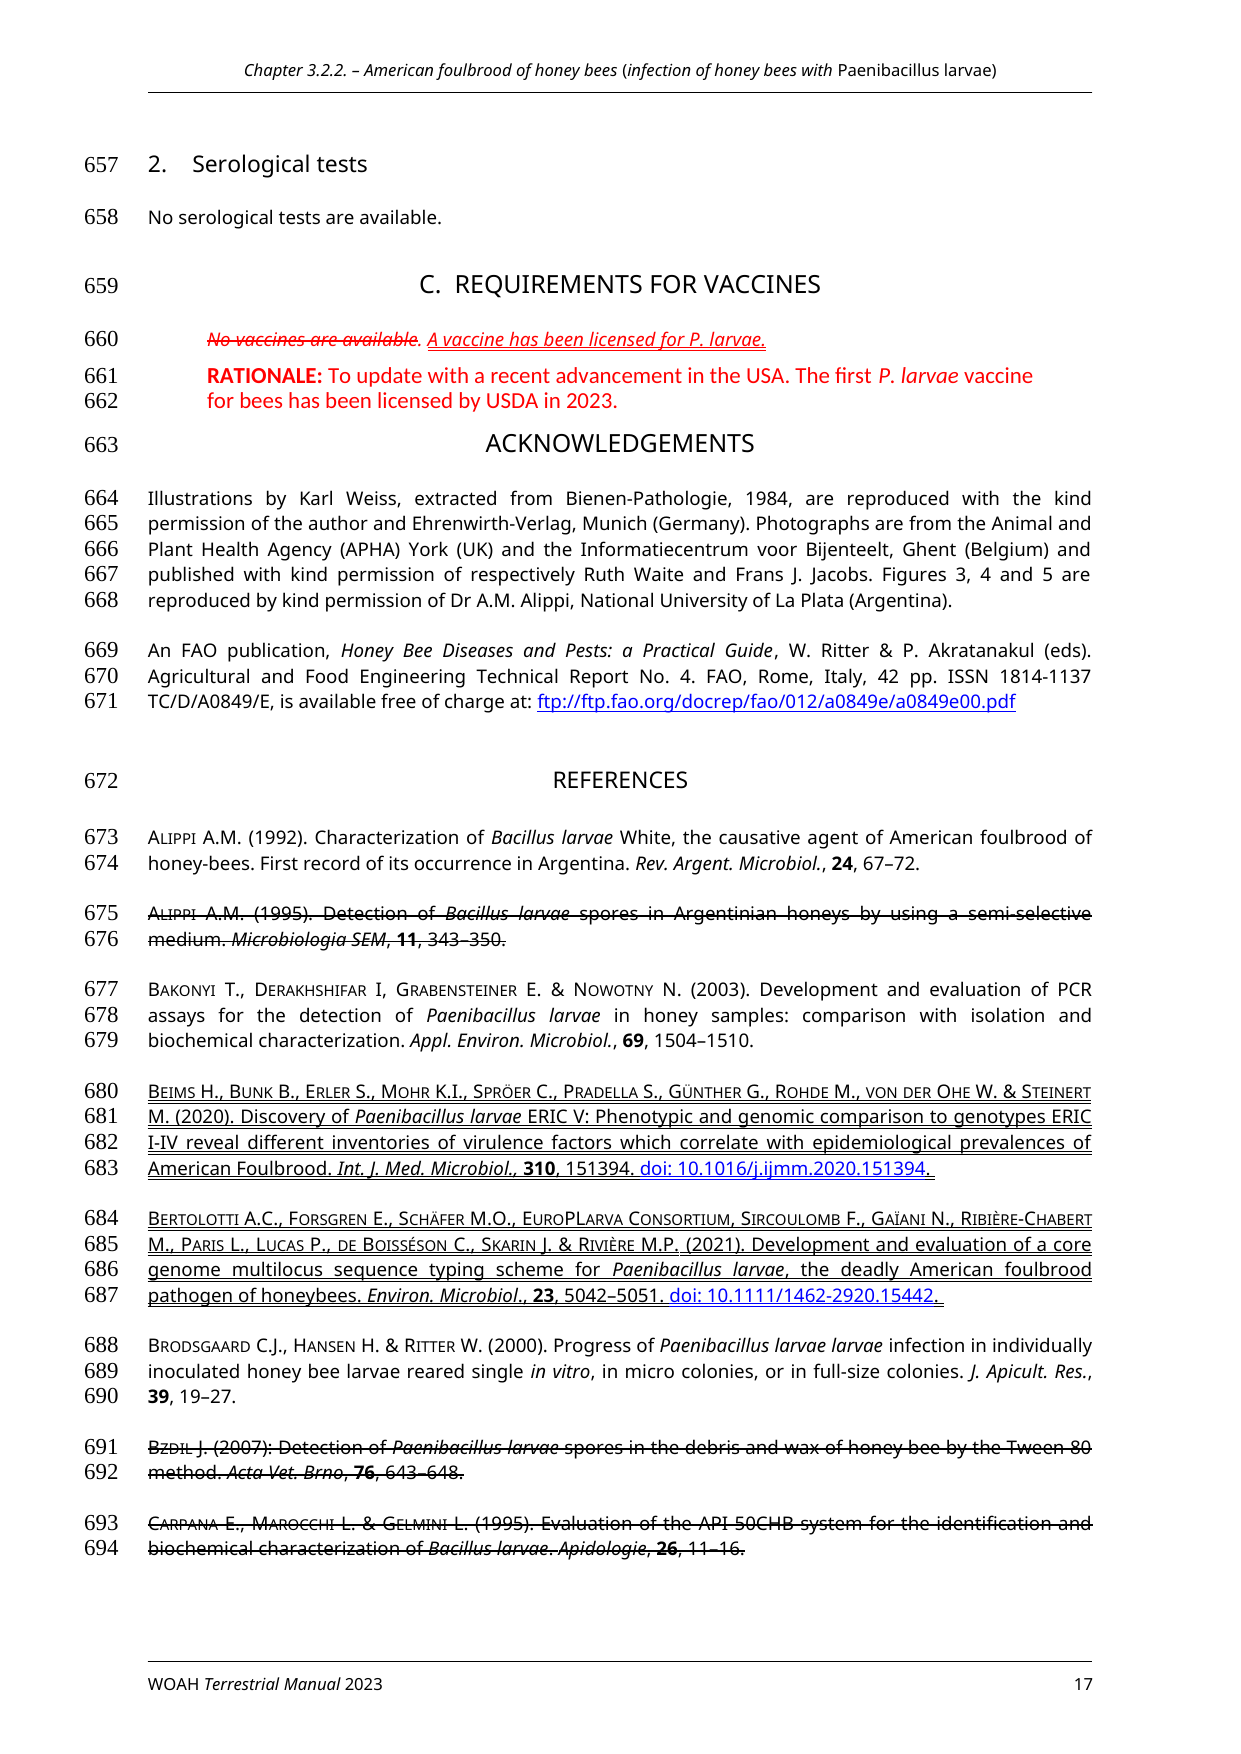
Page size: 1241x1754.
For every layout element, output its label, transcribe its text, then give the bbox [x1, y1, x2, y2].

text Bzdil J. (2007): Detection of Paenibacillus larvae spores in the debris and wax of honey bee by the Tween 80 method. Acta Vet. Brno, 76, 643–648. [148, 1434, 1092, 1448]
text Alippi A.M. (1995). Detection of Bacillus larvae spores in Argentinian honeys by using a semi-selective medium. Microbiologia SEM, 11, 343–350. [148, 917, 1092, 952]
text Bzdil J. (2007): Detection of Paenibacillus larvae spores in the debris and wax of honey bee by the Tween 80 method. Acta Vet. Brno, 76, 643–648. [148, 1450, 1092, 1485]
text 2. Serological tests [148, 148, 1092, 179]
text Acknowledgements [148, 426, 1092, 460]
text Alippi A.M. (1992). Characterization of Bacillus larvae White, the causative agent of American foulbrood of honey-bees. First record of its occurrence in Argentina. Rev. Argent. Microbiol., 24, 67–72. [148, 825, 1092, 876]
text RATIONALE: To update with a recent advancement in the USA. The first P. larvae vaccine for bees has been licensed by USDA in 2023. [207, 363, 1033, 413]
text No vaccines are available. A vaccine has been licensed for P. larvae. [207, 326, 1033, 351]
text Alippi A.M. (1995). Detection of Bacillus larvae spores in Argentinian honeys by using a semi-selective medium. Microbiologia SEM, 11, 343–350. [148, 901, 1092, 915]
text No serological tests are available. [148, 204, 1092, 229]
text Bakonyi T., Derakhshifar I, Grabensteiner E. & Nowotny N. (2003). Development and evaluation of PCR assays for the detection of Paenibacillus larvae in honey samples: comparison with isolation and biochemical characterization. Appl. Environ. Microbiol., 69, 1504–1510. [148, 977, 1092, 1053]
text REFERENCES [148, 764, 1092, 796]
text Illustrations by Karl Weiss, extracted from Bienen-Pathologie, 1984, are reproduced with the kind permission of the author and Ehrenwirth-Verlag, Munich (Germany). Photographs are from the Animal and Plant Health Agency (APHA) York (UK) and the Informatiecentrum voor Bijenteelt, Ghent (Belgium) and published with kind permission of respectively Ruth Waite and Frans J. Jacobs. Figures 3, 4 and 5 are reproduced by kind permission of Dr A.M. Alippi, National University of La Plata (Argentina). [148, 485, 1092, 613]
text Carpana E., Marocchi L. & Gelmini L. (1995). Evaluation of the API 50CHB system for the identification and biochemical characterization of Bacillus larvae. Apidologie, 26, 11–16. [148, 1526, 1092, 1561]
text Bertolotti A.C., Forsgren E., Schäfer M.O., EuroPLarva Consortium, Sircoulomb F., Gaïani N., Ribière-Chabert M., Paris L., Lucas P., de Boisséson C., Skarin J. & Rivière M.P. (2021). Development and evaluation of a core genome multilocus sequence typing scheme for Paenibacillus larvae, the deadly American foulbrood pathogen of honeybees. Environ. Microbiol., 23, 5042–5051. doi: 10.1111/1462-2920.15442. [148, 1231, 1092, 1278]
text Brodsgaard C.J., Hansen H. & Ritter W. (2000). Progress of Paenibacillus larvae larvae infection in individually inoculated honey bee larvae reared single in vitro, in micro colonies, or in full-size colonies. J. Apicult. Res., 39, 19–27. [148, 1332, 1092, 1409]
text c. REQUIREMENTS FOR VACCINES [148, 267, 1092, 301]
text An FAO publication, Honey Bee Diseases and Pests: a Practical Guide, W. Ritter & P. Akratanakul (eds). Agricultural and Food Engineering Technical Report No. 4. FAO, Rome, Italy, 42 pp. ISSN 1814-1137 TC/D/A0849/E, is available free of charge at: ftp://ftp.fao.org/docrep/fao/012/a0849e/a0849e00.pdf [148, 638, 1092, 714]
text Beims H., Bunk B., Erler S., Mohr K.I., Spröer C., Pradella S., Günther G., Rohde M., von der Ohe W. & Steinert M. (2020). Discovery of Paenibacillus larvae ERIC V: Phenotypic and genomic comparison to genotypes ERIC I-IV reveal different inventories of virulence factors which correlate with epidemiological prevalences of American Foulbrood. Int. J. Med. Microbiol., 310, 151394. doi: 10.1016/j.ijmm.2020.151394. [148, 1078, 1092, 1125]
text Carpana E., Marocchi L. & Gelmini L. (1995). Evaluation of the API 50CHB system for the identification and biochemical characterization of Bacillus larvae. Apidologie, 26, 11–16. [148, 1510, 1092, 1524]
